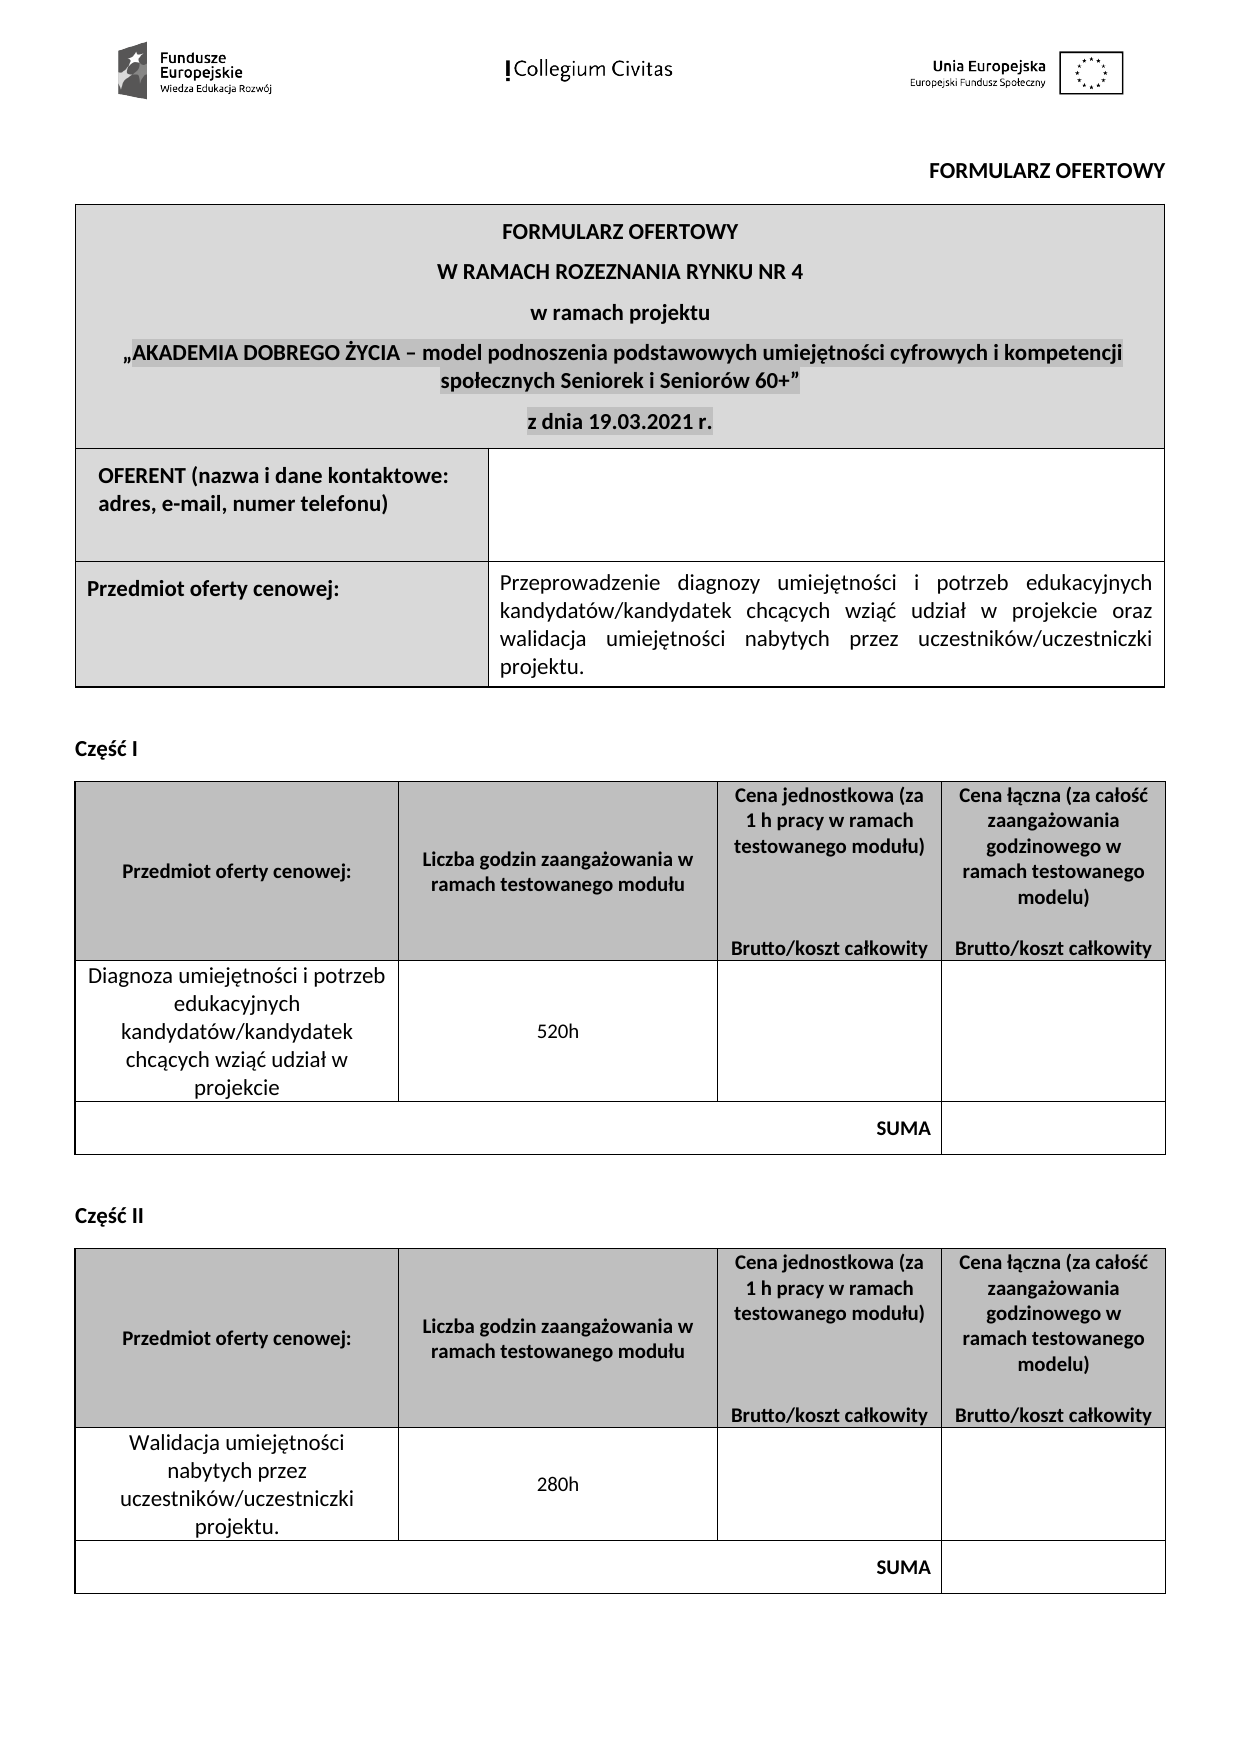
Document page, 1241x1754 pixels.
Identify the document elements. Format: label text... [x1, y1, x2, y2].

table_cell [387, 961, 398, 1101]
table_header Cena jednostkowa (za 1 h pracy w ramach testowanego modułu) Brutto/koszt całkowity [718, 782, 941, 960]
table_header Liczba godzin zaangażowania w ramach testowanego modułu [399, 782, 717, 960]
table_header Cena jednostkowa (za 1 h pracy w ramach testowanego modułu) Brutto/koszt całkowity [718, 1249, 941, 1427]
table_cell SUMA [76, 1541, 941, 1592]
table_cell [942, 1541, 1165, 1592]
text Część I [75, 734, 1165, 762]
table_cell Przedmiot oferty cenowej: [76, 562, 488, 686]
text Część II [75, 1201, 1165, 1229]
table_cell Przeprowadzenie diagnozy umiejętności i potrzeb edukacyjnych kandydatów/kandydatek chcących wziąć udział w projekcie oraz walidacja umiejętności nabytych przez uczestników/uczestniczki projektu. [489, 562, 1164, 686]
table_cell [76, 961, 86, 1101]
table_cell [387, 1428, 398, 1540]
text FORMULARZ OFERTOWY [75, 157, 1165, 184]
table_cell 520h [399, 961, 717, 1101]
table_cell [718, 1428, 941, 1540]
table_cell [942, 1102, 1165, 1153]
table_header FORMULARZ OFERTOWY W RAMACH ROZEZNANIA RYNKU NR 4 w ramach projektu „AKADEMIA DOBREGO ŻYCIA – model podnoszenia podstawowych umiejętności cyfrowych i kompetencji społecznych Seniorek i Seniorów 60+” z dnia 19.03.2021 r. [76, 205, 1164, 448]
table_header Cena łączna (za całość zaangażowania godzinowego w ramach testowanego modelu) Brutto/koszt całkowity [942, 1249, 1165, 1427]
table_cell [489, 449, 1164, 561]
table_cell [942, 961, 1165, 1101]
table_header Liczba godzin zaangażowania w ramach testowanego modułu [399, 1249, 717, 1427]
table_header Przedmiot oferty cenowej: [76, 1249, 398, 1427]
table_cell [76, 449, 488, 561]
table_cell [942, 1428, 1165, 1540]
table_cell 280h [399, 1428, 717, 1540]
table_header Przedmiot oferty cenowej: [76, 782, 398, 960]
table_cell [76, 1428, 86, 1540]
table_cell [718, 961, 941, 1101]
picture [75, 35, 1166, 110]
table_header Cena łączna (za całość zaangażowania godzinowego w ramach testowanego modelu) Brutto/koszt całkowity [942, 782, 1165, 960]
table_cell SUMA [76, 1102, 941, 1153]
